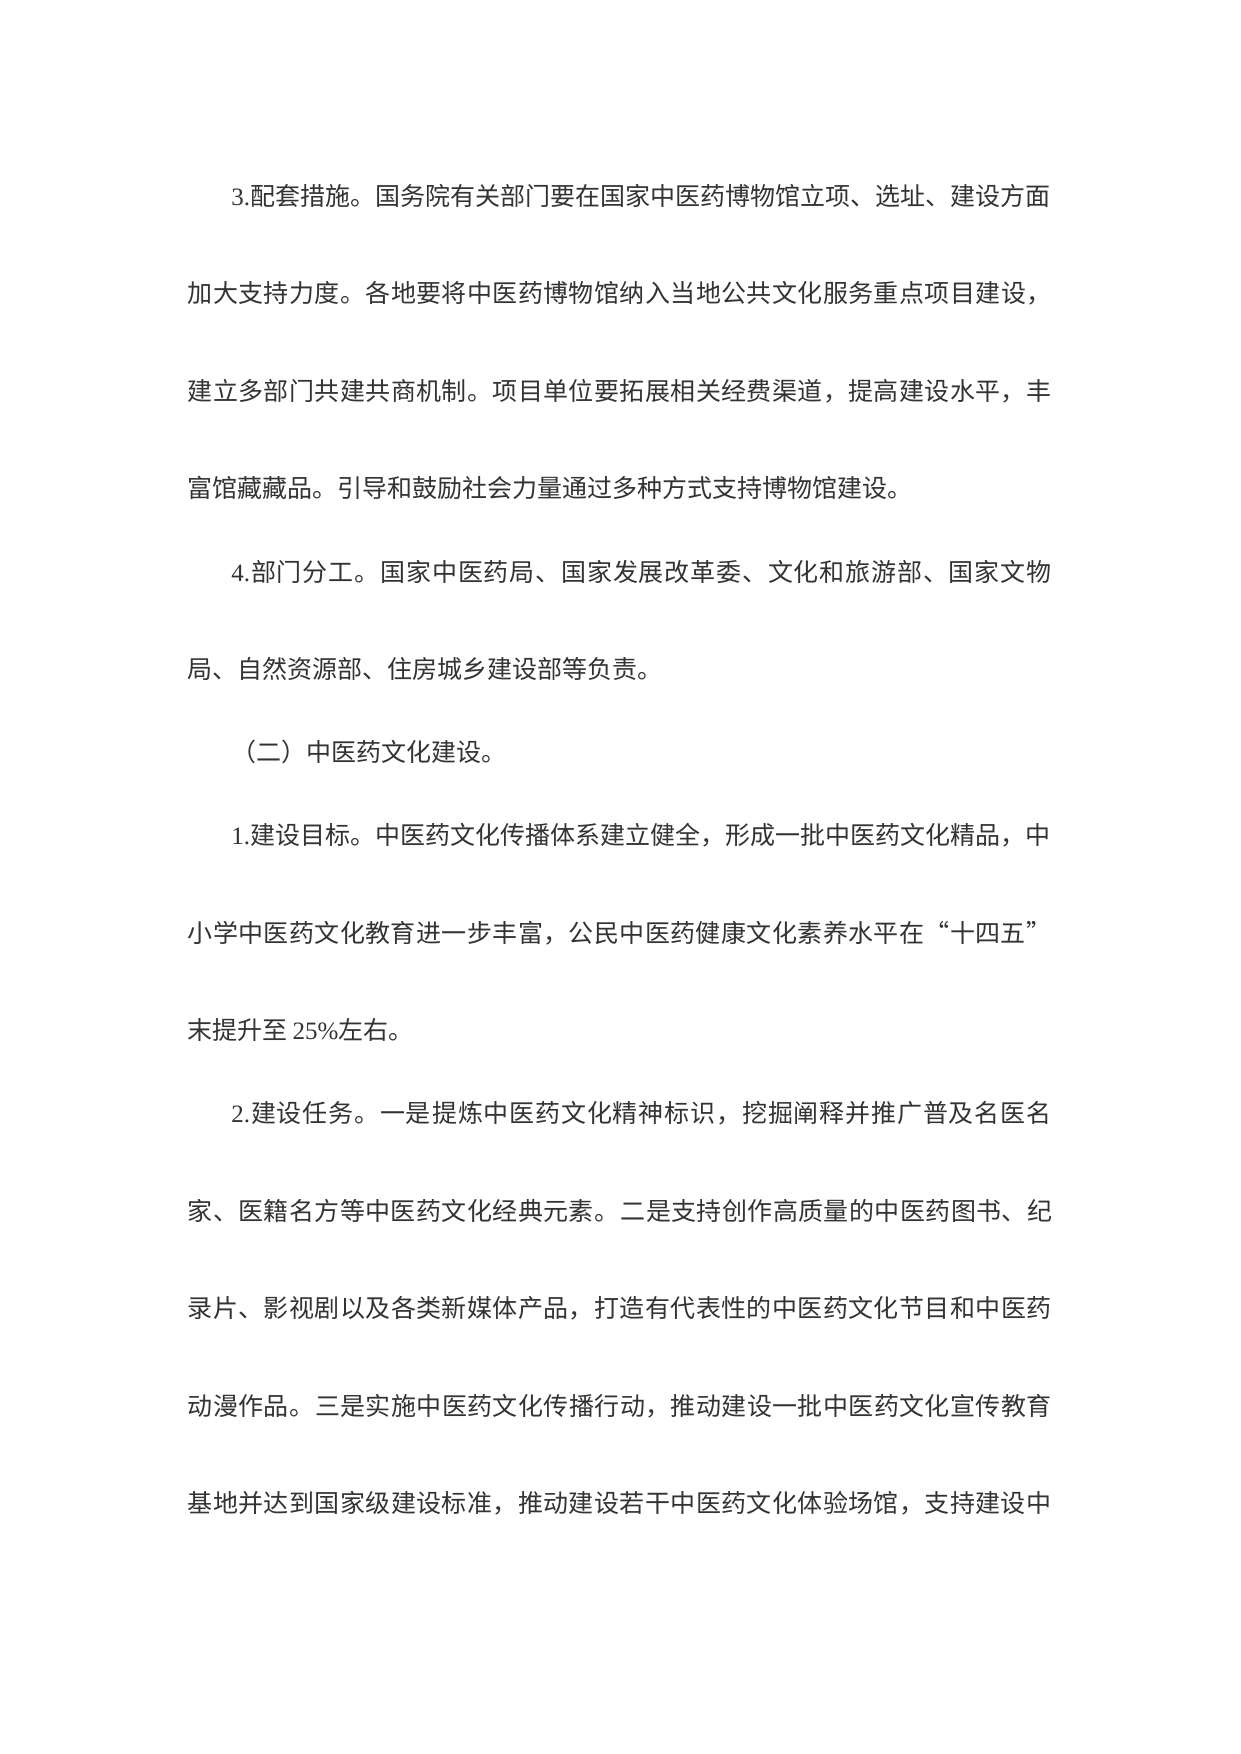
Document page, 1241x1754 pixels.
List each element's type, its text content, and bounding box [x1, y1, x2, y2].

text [187, 1079, 1053, 1534]
text 1.建设目标。中医药文化传播体系建立健全，形成一批中医药文化精品，中小学中医药文化教育进一步丰富，公民中医药健康文化素养水平在“十四五”末提升至25%左右。 [187, 801, 1053, 1061]
text （二）中医药文化建设。 [187, 718, 1053, 783]
text 4.部门分工。国家中医药局、国家发展改革委、文化和旅游部、国家文物局、自然资源部、住房城乡建设部等负责。 [187, 538, 1053, 700]
text 3.配套措施。国务院有关部门要在国家中医药博物馆立项、选址、建设方面加大支持力度。各地要将中医药博物馆纳入当地公共文化服务重点项目建设，建立多部门共建共商机制。项目单位要拓展相关经费渠道，提高建设水平，丰富馆藏藏品。引导和鼓励社会力量通过多种方式支持博物馆建设。 [187, 162, 1053, 519]
